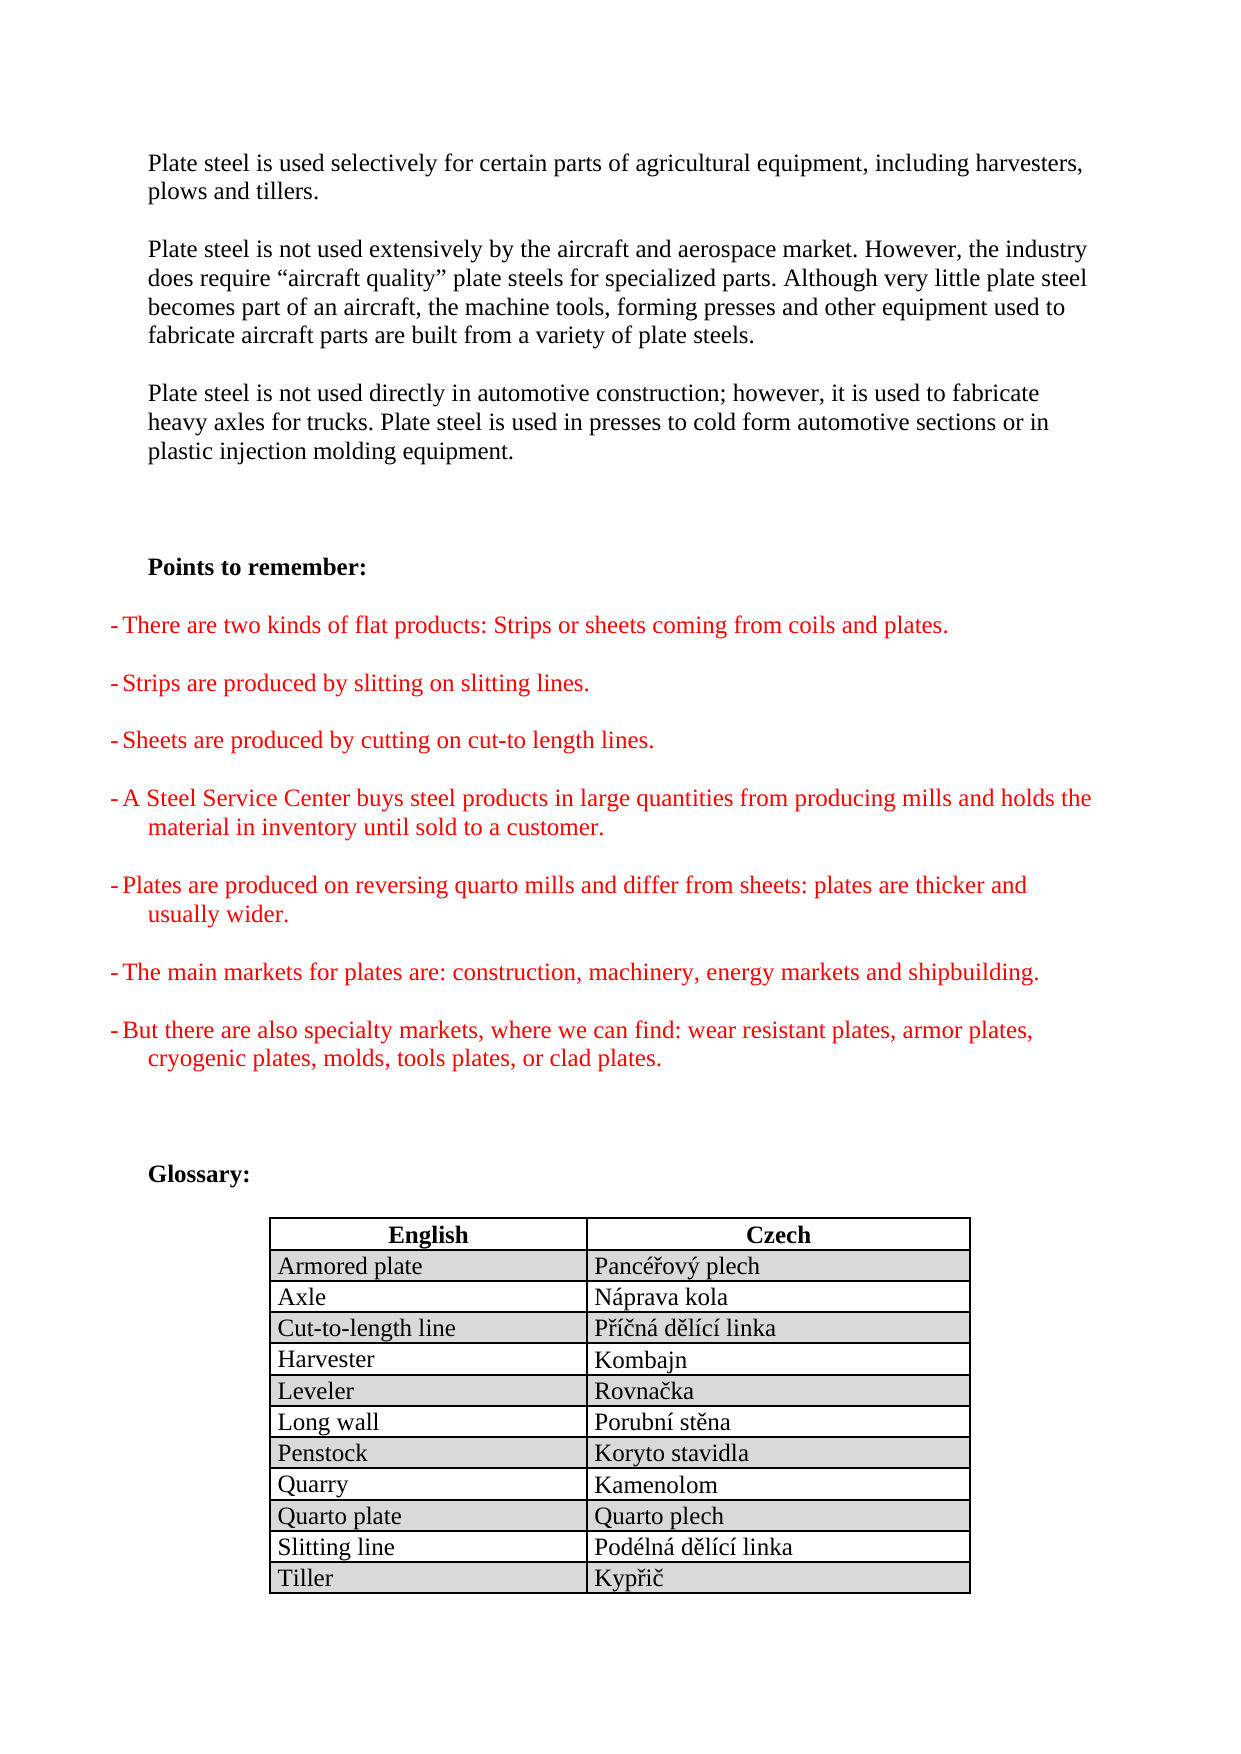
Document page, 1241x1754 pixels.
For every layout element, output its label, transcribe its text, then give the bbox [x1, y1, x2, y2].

text Plate steel is used selectively for certain parts of agricultural equipment, including harvesters, plows and tillers. [148, 148, 1093, 205]
text - The main markets for plates are: construction, machinery, energy markets and shipbuilding. [110, 957, 1093, 986]
table_cell Quarto plate [271, 1501, 586, 1530]
table_cell Axle [271, 1282, 586, 1311]
table_cell Rovnačka [588, 1376, 969, 1405]
table_cell Příčná dělící linka [588, 1313, 969, 1342]
text - Plates are produced on reversing quarto mills and differ from sheets: plates are thicker and usually wider. [110, 870, 1093, 928]
table_cell Quarto plech [588, 1501, 969, 1530]
text - Strips are produced by slitting on slitting lines. [110, 668, 1093, 696]
table_cell Leveler [271, 1376, 586, 1405]
table_cell Pancéřový plech [588, 1251, 969, 1280]
table_cell Podélná dělící linka [588, 1532, 969, 1561]
text - Sheets are produced by cutting on cut-to length lines. [110, 726, 1093, 754]
text - But there are also specialty markets, where we can find: wear resistant plates, armor plates, cryogenic plates, molds, tools plates, or clad plates. [110, 1015, 1093, 1072]
text - A Steel Service Center buys steel products in large quantities from producing mills and holds the material in inventory until sold to a customer. [110, 783, 1093, 841]
table_cell Kypřič [588, 1563, 969, 1592]
table_header Czech [588, 1219, 969, 1248]
table_cell Kombajn [588, 1344, 969, 1373]
text Points to remember: [148, 552, 1093, 581]
text Glossary: [148, 1159, 1093, 1188]
table_cell Tiller [271, 1563, 586, 1592]
table_cell Harvester [271, 1344, 586, 1373]
table_cell Slitting line [271, 1532, 586, 1561]
table_header English [271, 1219, 586, 1248]
table_cell Cut-to-length line [271, 1313, 586, 1342]
table_cell Quarry [271, 1469, 586, 1498]
table_cell Kamenolom [588, 1469, 969, 1498]
table_cell Long wall [271, 1407, 586, 1436]
text Plate steel is not used extensively by the aircraft and aerospace market. However, the industry does require “aircraft quality” plate steels for specialized parts. Although very little plate steel becomes part of an aircraft, the machine tools, forming presses and other equipment used to fabricate aircraft parts are built from a variety of plate steels. [148, 234, 1093, 349]
table_cell Koryto stavidla [588, 1438, 969, 1467]
text Plate steel is not used directly in automotive construction; however, it is used to fabricate heavy axles for trucks. Plate steel is used in presses to cold form automotive sections or in plastic injection molding equipment. [148, 378, 1093, 465]
table_cell Porubní stěna [588, 1407, 969, 1436]
table_cell Penstock [271, 1438, 586, 1467]
table_cell Armored plate [271, 1251, 586, 1280]
text - There are two kinds of flat products: Strips or sheets coming from coils and plates. [110, 610, 1093, 638]
table_cell Náprava kola [588, 1282, 969, 1311]
